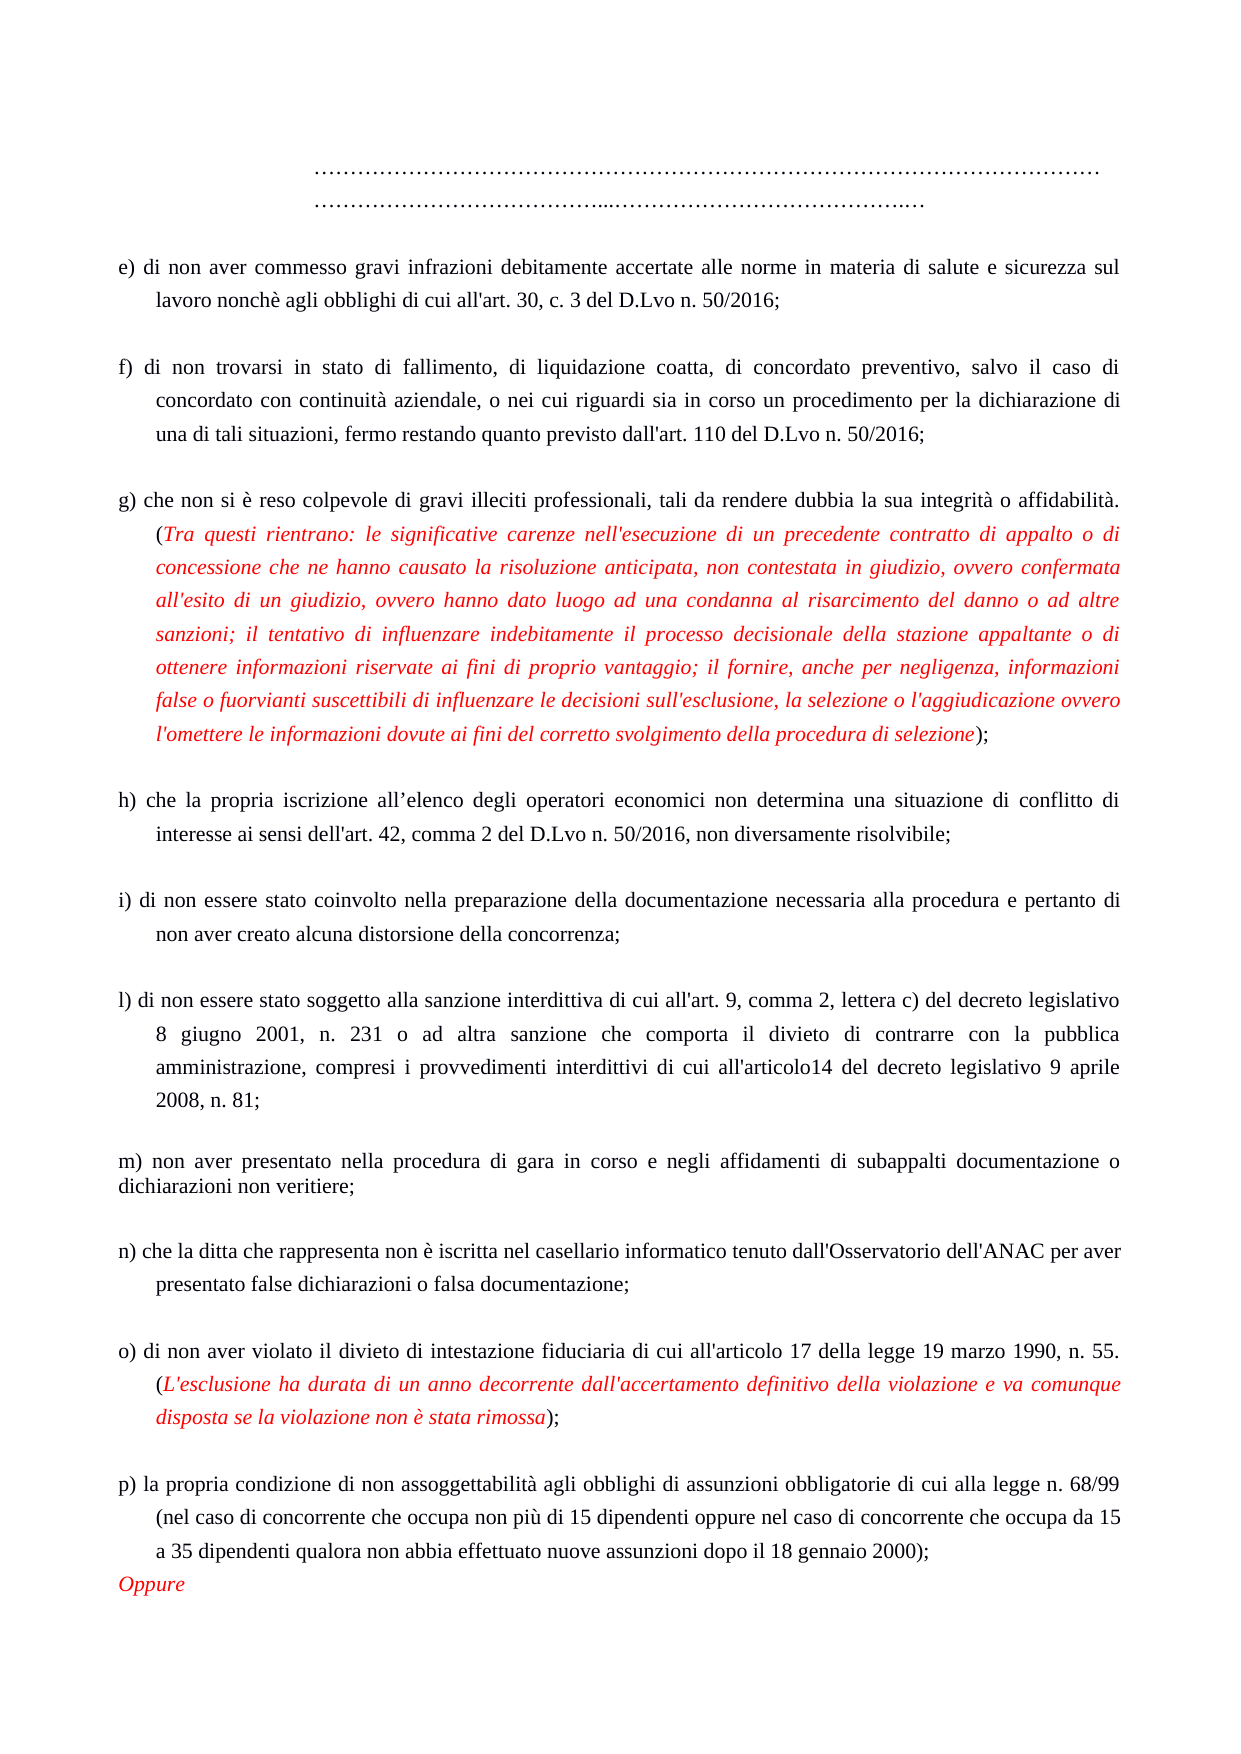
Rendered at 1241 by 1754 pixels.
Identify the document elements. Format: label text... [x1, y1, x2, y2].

text m) non aver presentato nella procedura di gara in corso e negli affidamenti di subappalti documentazione o dichiarazioni non veritiere; [118, 1148, 1122, 1198]
text o) di non aver violato il divieto di intestazione fiduciaria di cui all'articolo 17 della legge 19 marzo 1990, n. 55. (L'esclusione ha durata di un anno decorrente dall'accertamento definitivo della violazione e va comunque disposta se la violazione non è stata rimossa); [118, 1331, 1122, 1431]
text f) di non trovarsi in stato di fallimento, di liquidazione coatta, di concordato preventivo, salvo il caso di concordato con continuità aziendale, o nei cui riguardi sia in corso un procedimento per la dichiarazione di una di tali situazioni, fermo restando quanto previsto dall'art. 110 del D.Lvo n. 50/2016; [118, 348, 1122, 448]
text n) che la ditta che rappresenta non è iscritta nel casellario informatico tenuto dall'Osservatorio dell'ANAC per aver presentato false dichiarazioni o falsa documentazione; [118, 1231, 1122, 1298]
text Oppure [118, 1565, 1122, 1598]
text p) la propria condizione di non assoggettabilità agli obblighi di assunzioni obbligatorie di cui alla legge n. 68/99 (nel caso di concorrente che occupa non più di 15 dipendenti oppure nel caso di concorrente che occupa da 15 a 35 dipendenti qualora non abbia effettuato nuove assunzioni dopo il 18 gennaio 2000); [118, 1465, 1122, 1565]
text e) di non aver commesso gravi infrazioni debitamente accertate alle norme in materia di salute e sicurezza sul lavoro nonchè agli obblighi di cui all'art. 30, c. 3 del D.Lvo n. 50/2016; [118, 248, 1122, 314]
text l) di non essere stato soggetto alla sanzione interdittiva di cui all'art. 9, comma 2, lettera c) del decreto legislativo 8 giugno 2001, n. 231 o ad altra sanzione che comporta il divieto di contrarre con la pubblica amministrazione, compresi i provvedimenti interdittivi di cui all'articolo14 del decreto legislativo 9 aprile 2008, n. 81; [118, 981, 1122, 1114]
text i) di non essere stato coinvolto nella preparazione della documentazione necessaria alla procedura e pertanto di non aver creato alcuna distorsione della concorrenza; [118, 881, 1122, 948]
text h) che la propria iscrizione all’elenco degli operatori economici non determina una situazione di conflitto di interesse ai sensi dell'art. 42, comma 2 del D.Lvo n. 50/2016, non diversamente risolvibile; [118, 781, 1122, 848]
text …………………………………………………………………………………………………………………………………...………………………………….… [313, 148, 1122, 214]
text g) che non si è reso colpevole di gravi illeciti professionali, tali da rendere dubbia la sua integrità o affidabilità. (Tra questi rientrano: le significative carenze nell'esecuzione di un precedente contratto di appalto o di concessione che ne hanno causato la risoluzione anticipata, non contestata in giudizio, ovvero confermata all'esito di un giudizio, ovvero hanno dato luogo ad una condanna al risarcimento del danno o ad altre sanzioni; il tentativo di influenzare indebitamente il processo decisionale della stazione appaltante o di ottenere informazioni riservate ai fini di proprio vantaggio; il fornire, anche per negligenza, informazioni false o fuorvianti suscettibili di influenzare le decisioni sull'esclusione, la selezione o l'aggiudicazione ovvero l'omettere le informazioni dovute ai fini del corretto svolgimento della procedura di selezione); [118, 481, 1122, 748]
